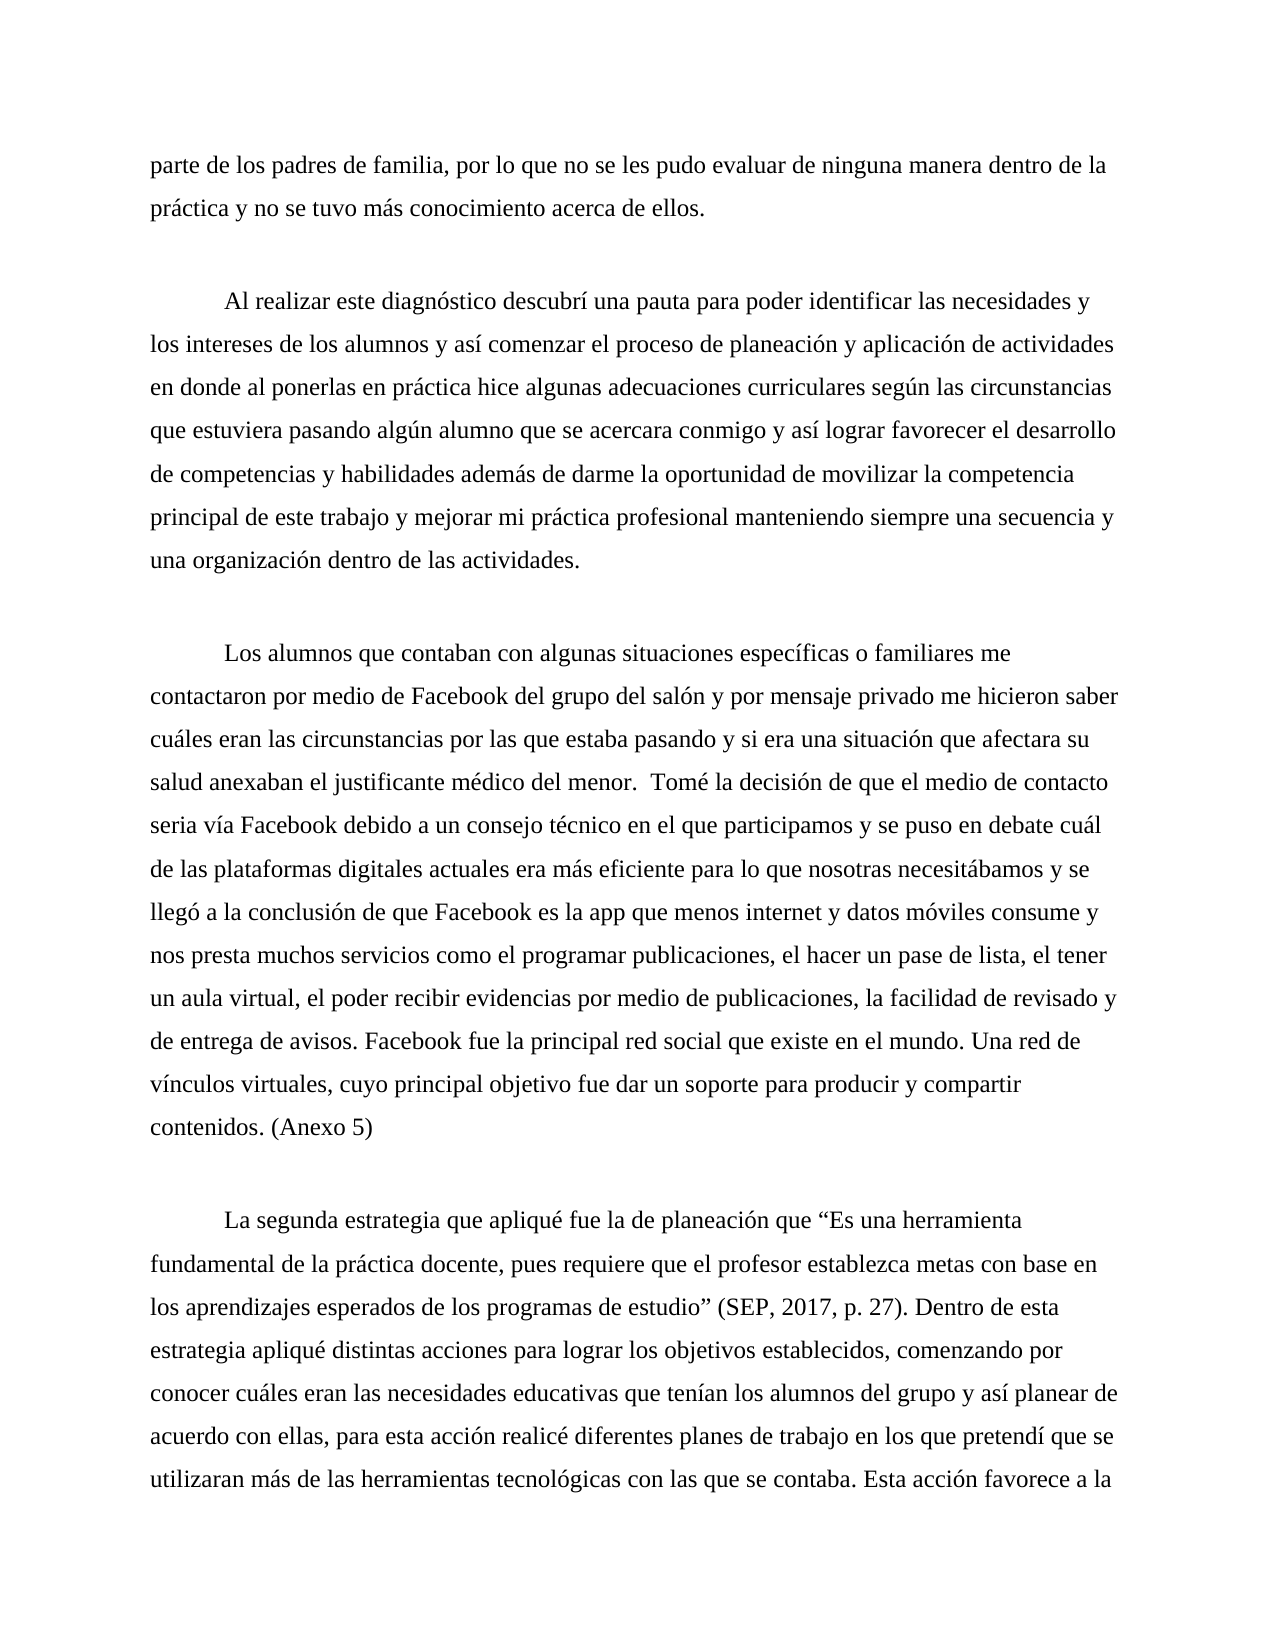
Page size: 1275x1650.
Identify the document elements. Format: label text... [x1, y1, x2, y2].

text Al realizar este diagnóstico descubrí una pauta para poder identificar las necesidades y los intereses de los alumnos y así comenzar el proceso de planeación y aplicación de actividades en donde al ponerlas en práctica hice algunas adecuaciones curriculares según las circunstancias que estuviera pasando algún alumno que se acercara conmigo y así lograr favorecer el desarrollo de competencias y habilidades además de darme la oportunidad de movilizar la competencia principal de este trabajo y mejorar mi práctica profesional manteniendo siempre una secuencia y una organización dentro de las actividades. [150, 286, 1125, 574]
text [150, 1206, 1125, 1493]
text Los alumnos que contaban con algunas situaciones específicas o familiares me contactaron por medio de Facebook del grupo del salón y por mensaje privado me hicieron saber cuáles eran las circunstancias por las que estaba pasando y si era una situación que afectara su salud anexaban el justificante médico del menor. Tomé la decisión de que el medio de contacto seria vía Facebook debido a un consejo técnico en el que participamos y se puso en debate cuál de las plataformas digitales actuales era más eficiente para lo que nosotras necesitábamos y se llegó a la conclusión de que Facebook es la app que menos internet y datos móviles consume y nos presta muchos servicios como el programar publicaciones, el hacer un pase de lista, el tener un aula virtual, el poder recibir evidencias por medio de publicaciones, la facilidad de revisado y de entrega de avisos. Facebook fue la principal red social que existe en el mundo. Una red de vínculos virtuales, cuyo principal objetivo fue dar un soporte para producir y compartir contenidos. (Anexo 5) [150, 638, 1125, 1141]
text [150, 150, 1125, 222]
